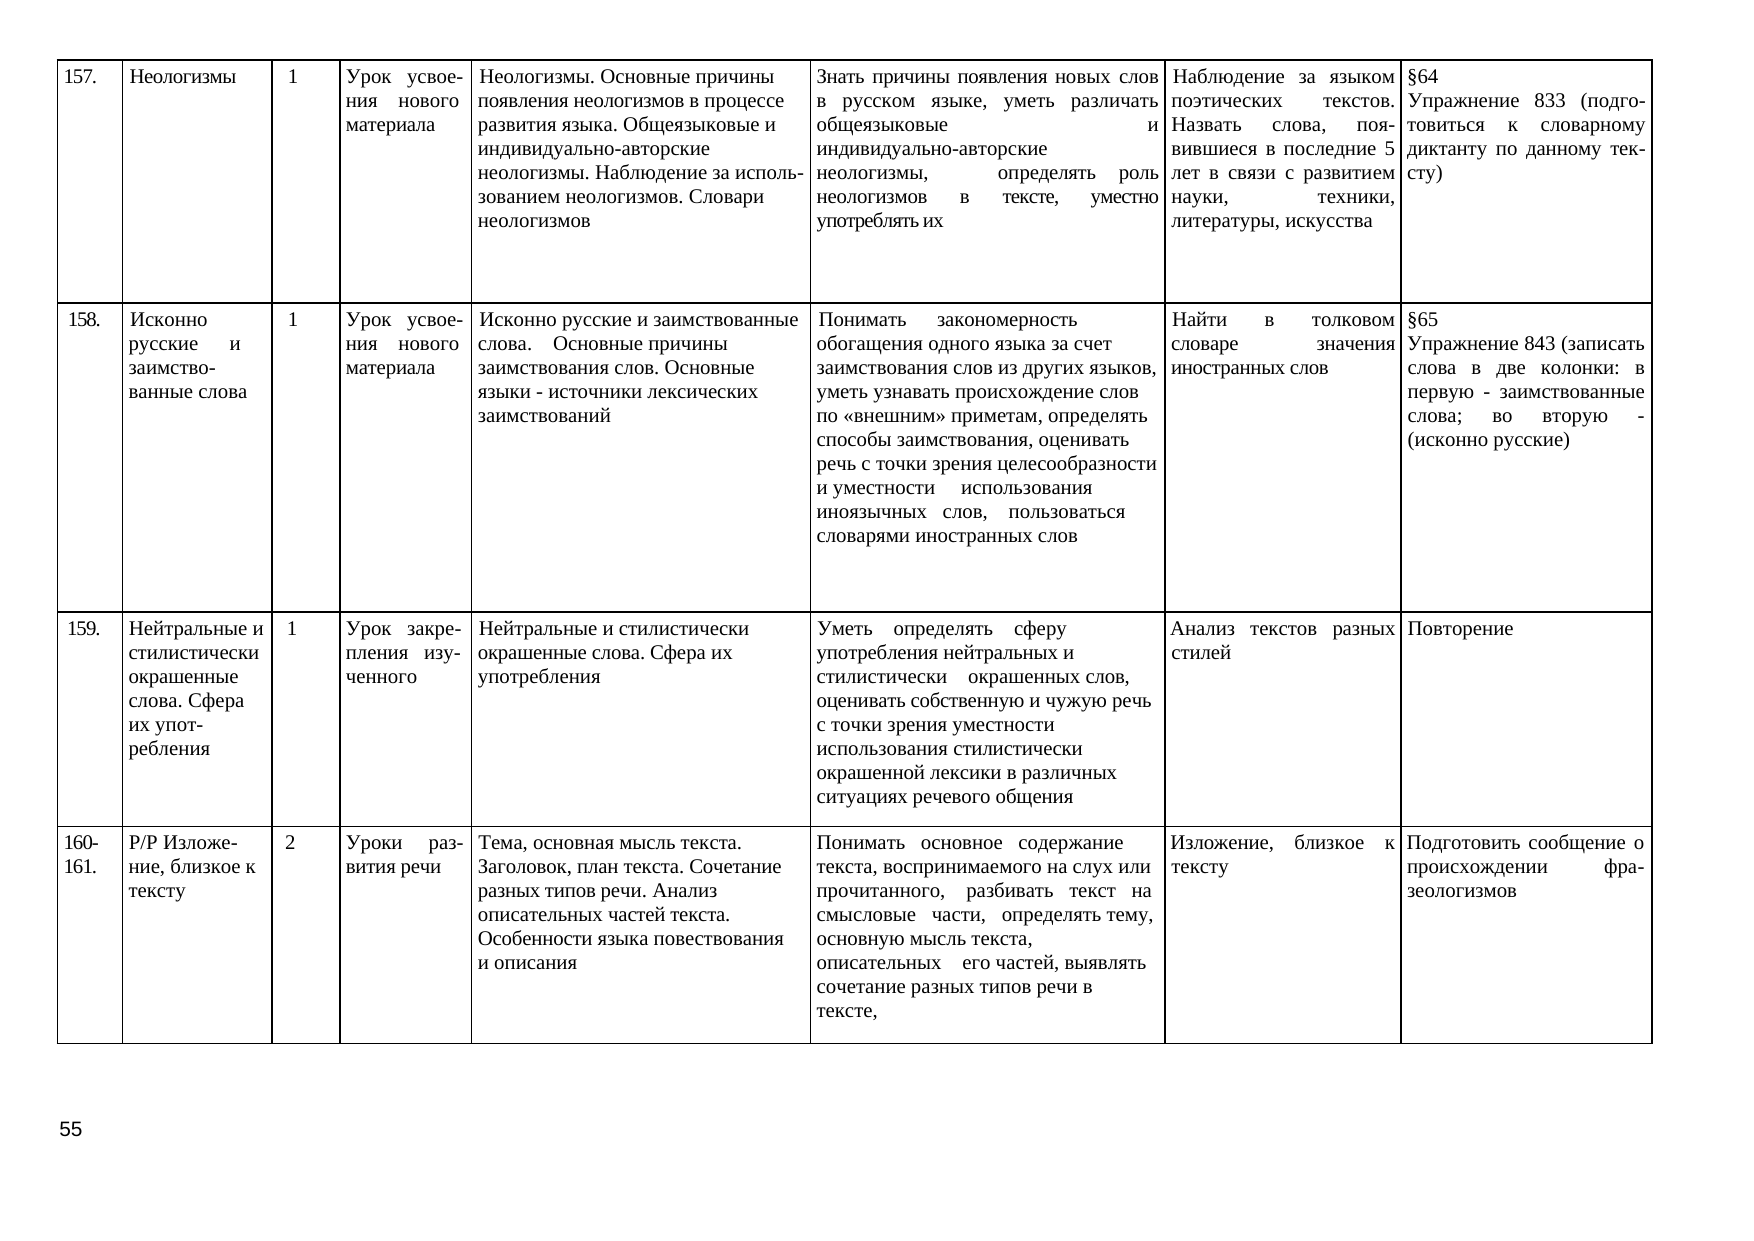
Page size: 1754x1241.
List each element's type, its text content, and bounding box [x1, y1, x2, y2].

table_cell Понимать основное содержание текста, воспринимаемого на слух или прочитанного, разбивать текст на смысловые части, определять тему, основную мысль текста, описательных его частей, выявлять сочетание разных типов речи в тексте, [811, 827, 1164, 1042]
table_header 1 [273, 61, 339, 302]
table_header Неологизмы [123, 61, 271, 302]
table_cell Анализ текстов разных стилей [1166, 613, 1400, 826]
table_cell Найти в толковом словаре значения иностранных слов [1166, 304, 1400, 611]
table_cell Тема, основная мысль текста. Заголовок, план текста. Сочетание разных типов речи. Анализ описательных частей текста. Особенности языка повествования и описания [472, 827, 810, 1042]
table_cell 158. [58, 304, 122, 611]
table_cell Уметь определять сферу употребления нейтральных и стилистически окрашенных слов, оценивать собственную и чужую речь с точки зрения уместности использования стилистически окрашенной лексики в различных ситуациях речевого общения [811, 613, 1164, 826]
table_header Урок усвоения нового материала [341, 61, 471, 302]
table_cell Урок закрепления изученного [341, 613, 471, 826]
table_header 157. [58, 61, 122, 302]
table_cell Понимать закономерность обогащения одного языка за счет заимствования слов из других языков, уметь узнавать происхождение слов по «внешним» приметам, определять способы заимствования, оценивать речь с точки зрения целесообразности и уместности использования иноязычных слов, пользоваться словарями иностранных слов [811, 304, 1164, 611]
table_cell Урок усвоения нового материала [341, 304, 471, 611]
table_cell Исконно русские и заимствованные слова. Основные причины заимствования слов. Основные языки - источники лексических заимствований [472, 304, 810, 611]
table_cell Исконно русские и заимствованные слова [123, 304, 271, 611]
table_cell Подготовить сообщение о происхождении фразеологизмов [1402, 827, 1651, 1042]
table_header §64 Упражнение 833 (подготовиться к словарному диктанту по данному тексту) [1402, 61, 1651, 302]
table_cell 2 [273, 827, 339, 1042]
table_cell Нейтральные и стилистически окрашенные слова. Сфера их употребления [123, 613, 271, 826]
table_cell 160- 161. [58, 827, 122, 1042]
table_cell Повторение [1402, 613, 1651, 826]
table_cell 159. [58, 613, 122, 826]
table_header Неологизмы. Основные причины появления неологизмов в процессе развития языка. Общеязыковые и индивидуально-авторские неологизмы. Наблюдение за использованием неологизмов. Словари неологизмов [472, 61, 810, 302]
table_cell Изложение, близкое к тексту [1166, 827, 1400, 1042]
table_header Знать причины появления новых слов в русском языке, уметь различать общеязыковые и индивидуально-авторские неологизмы, определять роль неологизмов в тексте, уместно употреблять их [811, 61, 1164, 302]
table_cell Нейтральные и стилистически окрашенные слова. Сфера их употребления [472, 613, 810, 826]
table_cell §65 Упражнение 843 (записать слова в две колонки: в первую - заимствованные слова; во вторую -(исконно русские) [1402, 304, 1651, 611]
table_cell 1 [273, 304, 339, 611]
table_cell 1 [273, 613, 339, 826]
table_cell Уроки развития речи [341, 827, 471, 1042]
table_cell Р/Р Изложение, близкое к тексту [123, 827, 271, 1042]
table_header Наблюдение за языком поэтических текстов. Назвать слова, появившиеся в последние 5 лет в связи с развитием науки, техники, литературы, искусства [1166, 61, 1400, 302]
